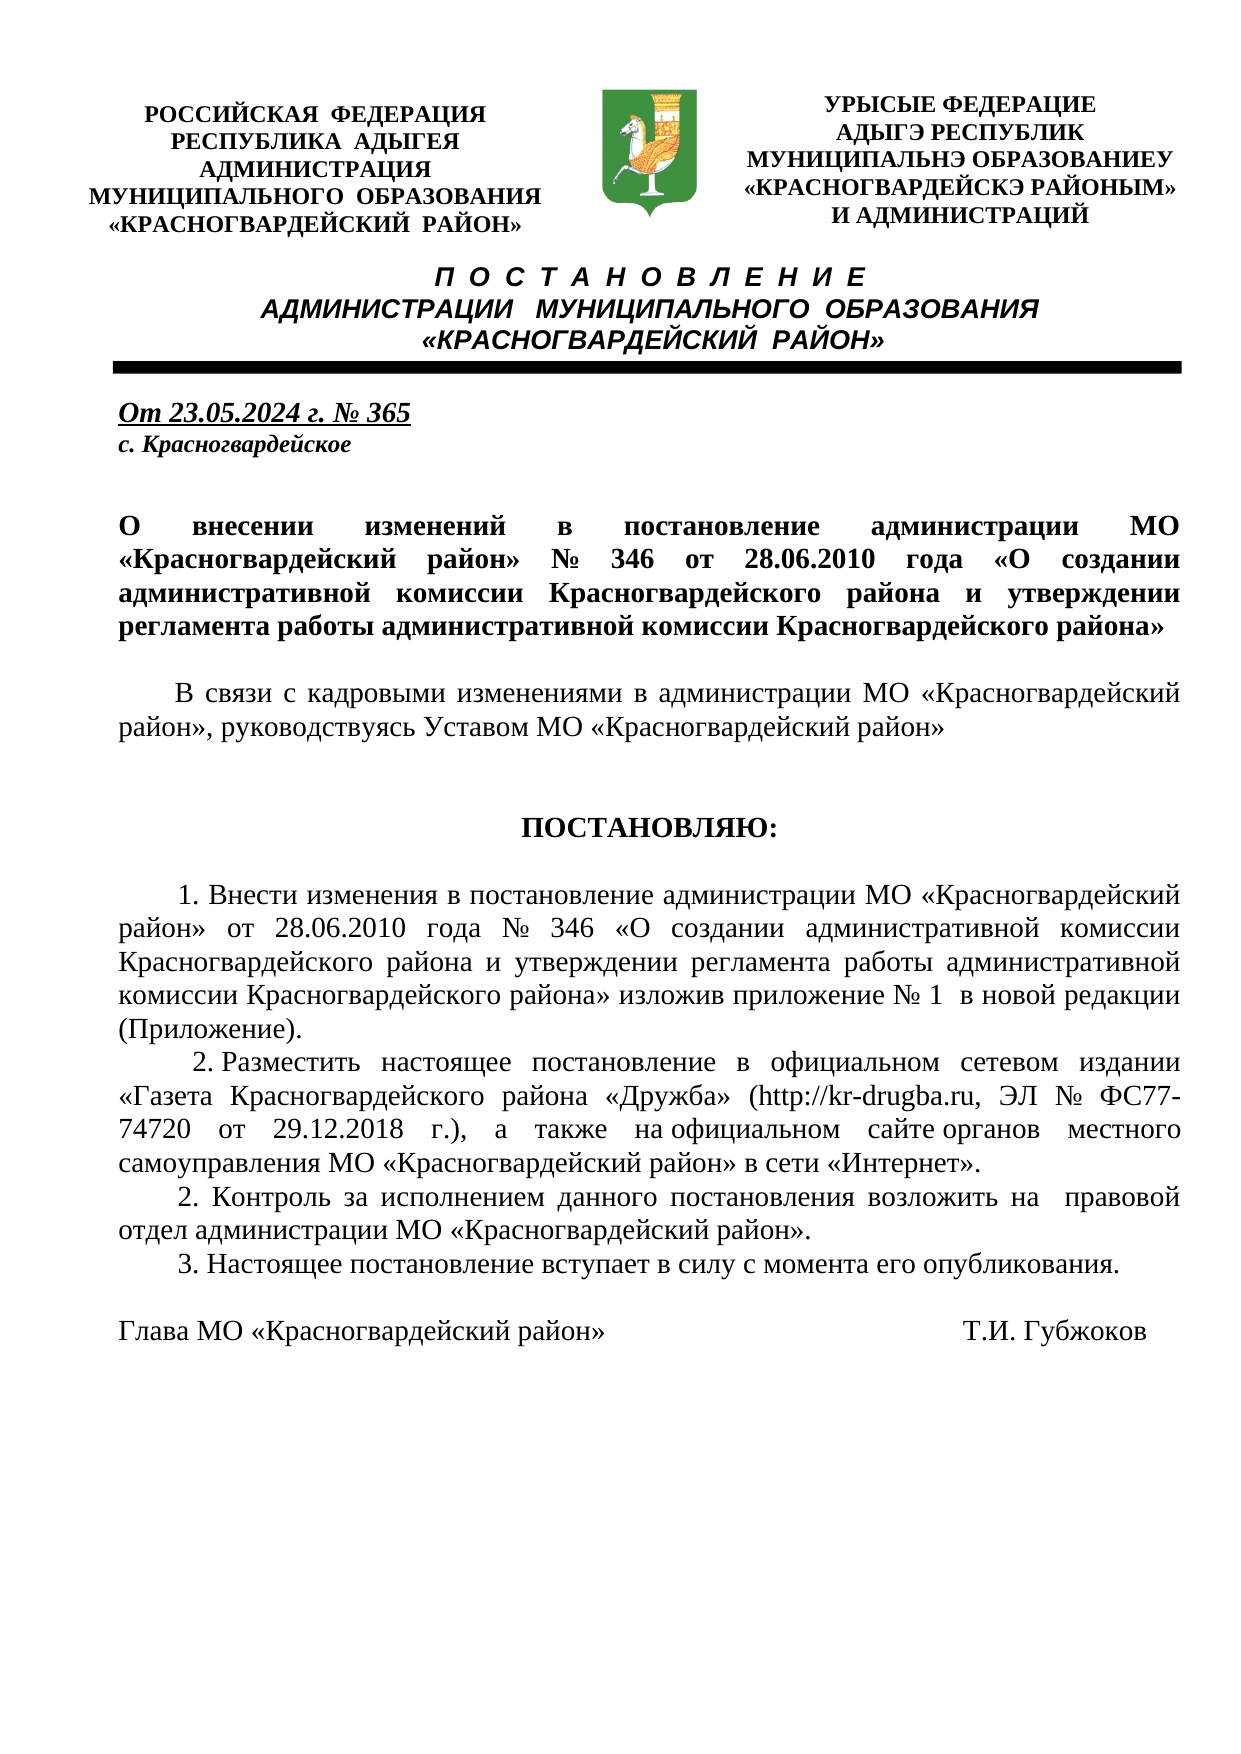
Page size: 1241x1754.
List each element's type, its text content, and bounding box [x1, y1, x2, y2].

text 2. Разместить настоящее постановление в официальном сетевом издании «Газета Красногвардейского района «Дружба» (http://kr-drugba.ru, ЭЛ № ФС77-74720 от 29.12.2018 г.), а также на официальном сайте органов местного самоуправления МО «Красногвардейский район» в сети «Интернет». [118, 1078, 1181, 1179]
text ПОСТАНОВЛЯЮ: [118, 810, 1181, 843]
text 1. Внести изменения в постановление администрации МО «Красногвардейский район» от 28.06.2010 года № 346 «О создании административной комиссии Красногвардейского района и утверждении регламента работы административной комиссии Красногвардейского района» изложив приложение № 1 в новой редакции (Приложение). [118, 877, 1181, 1044]
subtitle От 23.05.2024 г. № 365 [118, 395, 1181, 429]
text О внесении изменений в постановление администрации МО «Красногвардейский район» № 346 от 28.06.2010 года «О создании административной комиссии Красногвардейского района и утверждении регламента работы административной комиссии Красногвардейского района» [118, 508, 1181, 642]
subtitle с. Красногвардейское [118, 429, 1181, 458]
subtitle П О С Т А Н О В Л Е Н И Е [118, 261, 1181, 293]
subtitle «КРАСНОГВАРДЕЙСКИЙ РАЙОН» [118, 324, 1181, 355]
text 2. Разместить настоящее постановление в официальном сетевом издании «Газета Красногвардейского района «Дружба» (http://kr-drugba.ru, ЭЛ № ФС77-74720 от 29.12.2018 г.), а также на официальном сайте органов местного самоуправления МО «Красногвардейский район» в сети «Интернет». [118, 1044, 1181, 1078]
text В связи с кадровыми изменениями в администрации МО «Красногвардейский район», руководствуясь Уставом МО «Красногвардейский район» [118, 676, 1181, 743]
subtitle АДМИНИСТРАЦИИ МУНИЦИПАЛЬНОГО ОБРАЗОВАНИЯ [118, 293, 1181, 324]
text 3. Настоящее постановление вступает в силу с момента его опубликования. [118, 1246, 1181, 1279]
text Глава МО «Красногвардейский район» Т.И. Губжоков [118, 1313, 1181, 1346]
text 2. Контроль за исполнением данного постановления возложить на правовой отдел администрации МО «Красногвардейский район». [118, 1179, 1181, 1246]
